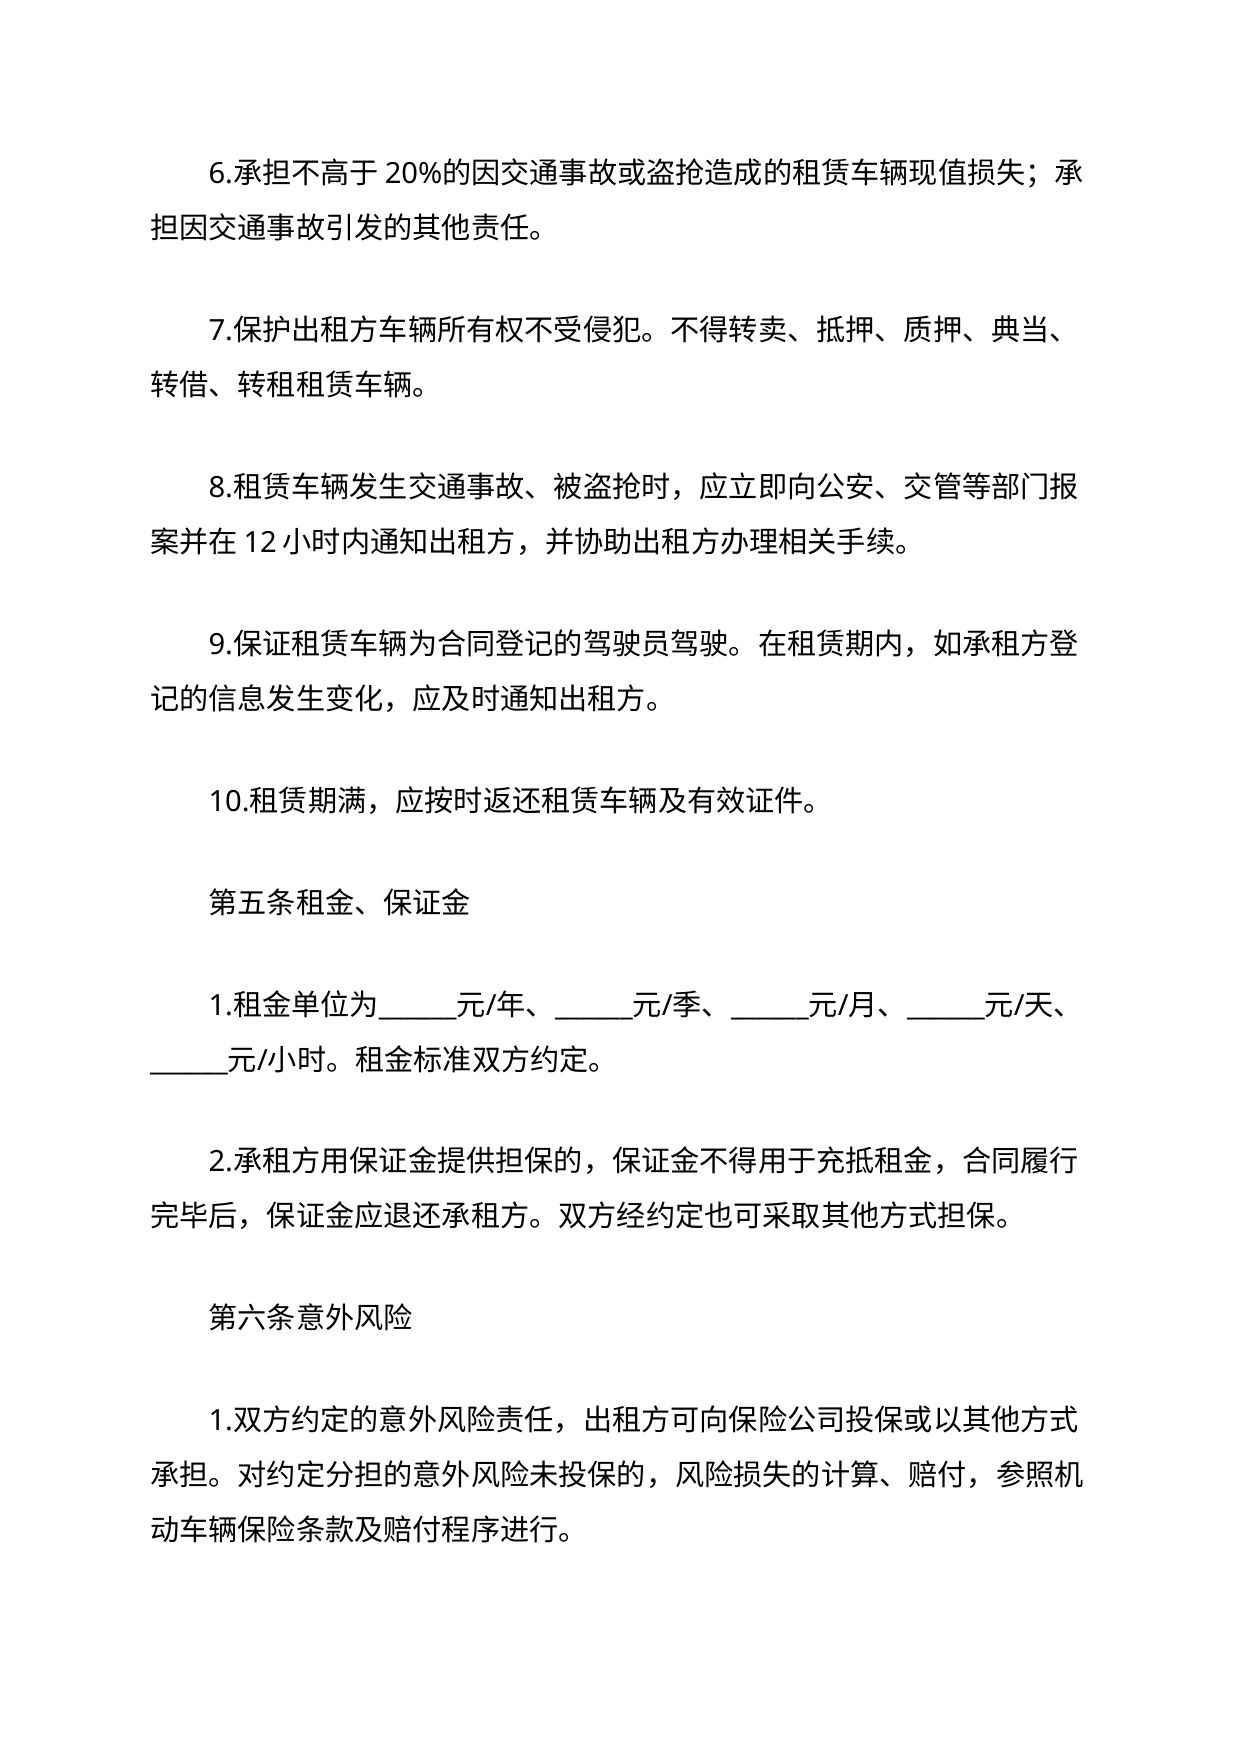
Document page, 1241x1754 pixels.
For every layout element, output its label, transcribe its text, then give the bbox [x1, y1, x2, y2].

text 1.租金单位为______元/年、______元/季、______元/月、______元/天、______元/小时。租金标准双方约定。 [150, 981, 1090, 1078]
text 第六条意外风险 [150, 1295, 1090, 1337]
text 2.承租方用保证金提供担保的，保证金不得用于充抵租金，合同履行完毕后，保证金应退还承租方。双方经约定也可采取其他方式担保。 [150, 1138, 1090, 1235]
text 10.租赁期满，应按时返还租赁车辆及有效证件。 [150, 777, 1090, 820]
text 6.承担不高于20%的因交通事故或盗抢造成的租赁车辆现值损失；承担因交通事故引发的其他责任。 [150, 150, 1090, 247]
text 7.保护出租方车辆所有权不受侵犯。不得转卖、抵押、质押、典当、转借、转租租赁车辆。 [150, 307, 1090, 404]
text 9.保证租赁车辆为合同登记的驾驶员驾驶。在租赁期内，如承租方登记的信息发生变化，应及时通知出租方。 [150, 621, 1090, 718]
text 1.双方约定的意外风险责任，出租方可向保险公司投保或以其他方式承担。对约定分担的意外风险未投保的，风险损失的计算、赔付，参照机动车辆保险条款及赔付程序进行。 [150, 1397, 1090, 1549]
text 8.租赁车辆发生交通事故、被盗抢时，应立即向公安、交管等部门报案并在12小时内通知出租方，并协助出租方办理相关手续。 [150, 463, 1090, 561]
text 第五条租金、保证金 [150, 879, 1090, 922]
